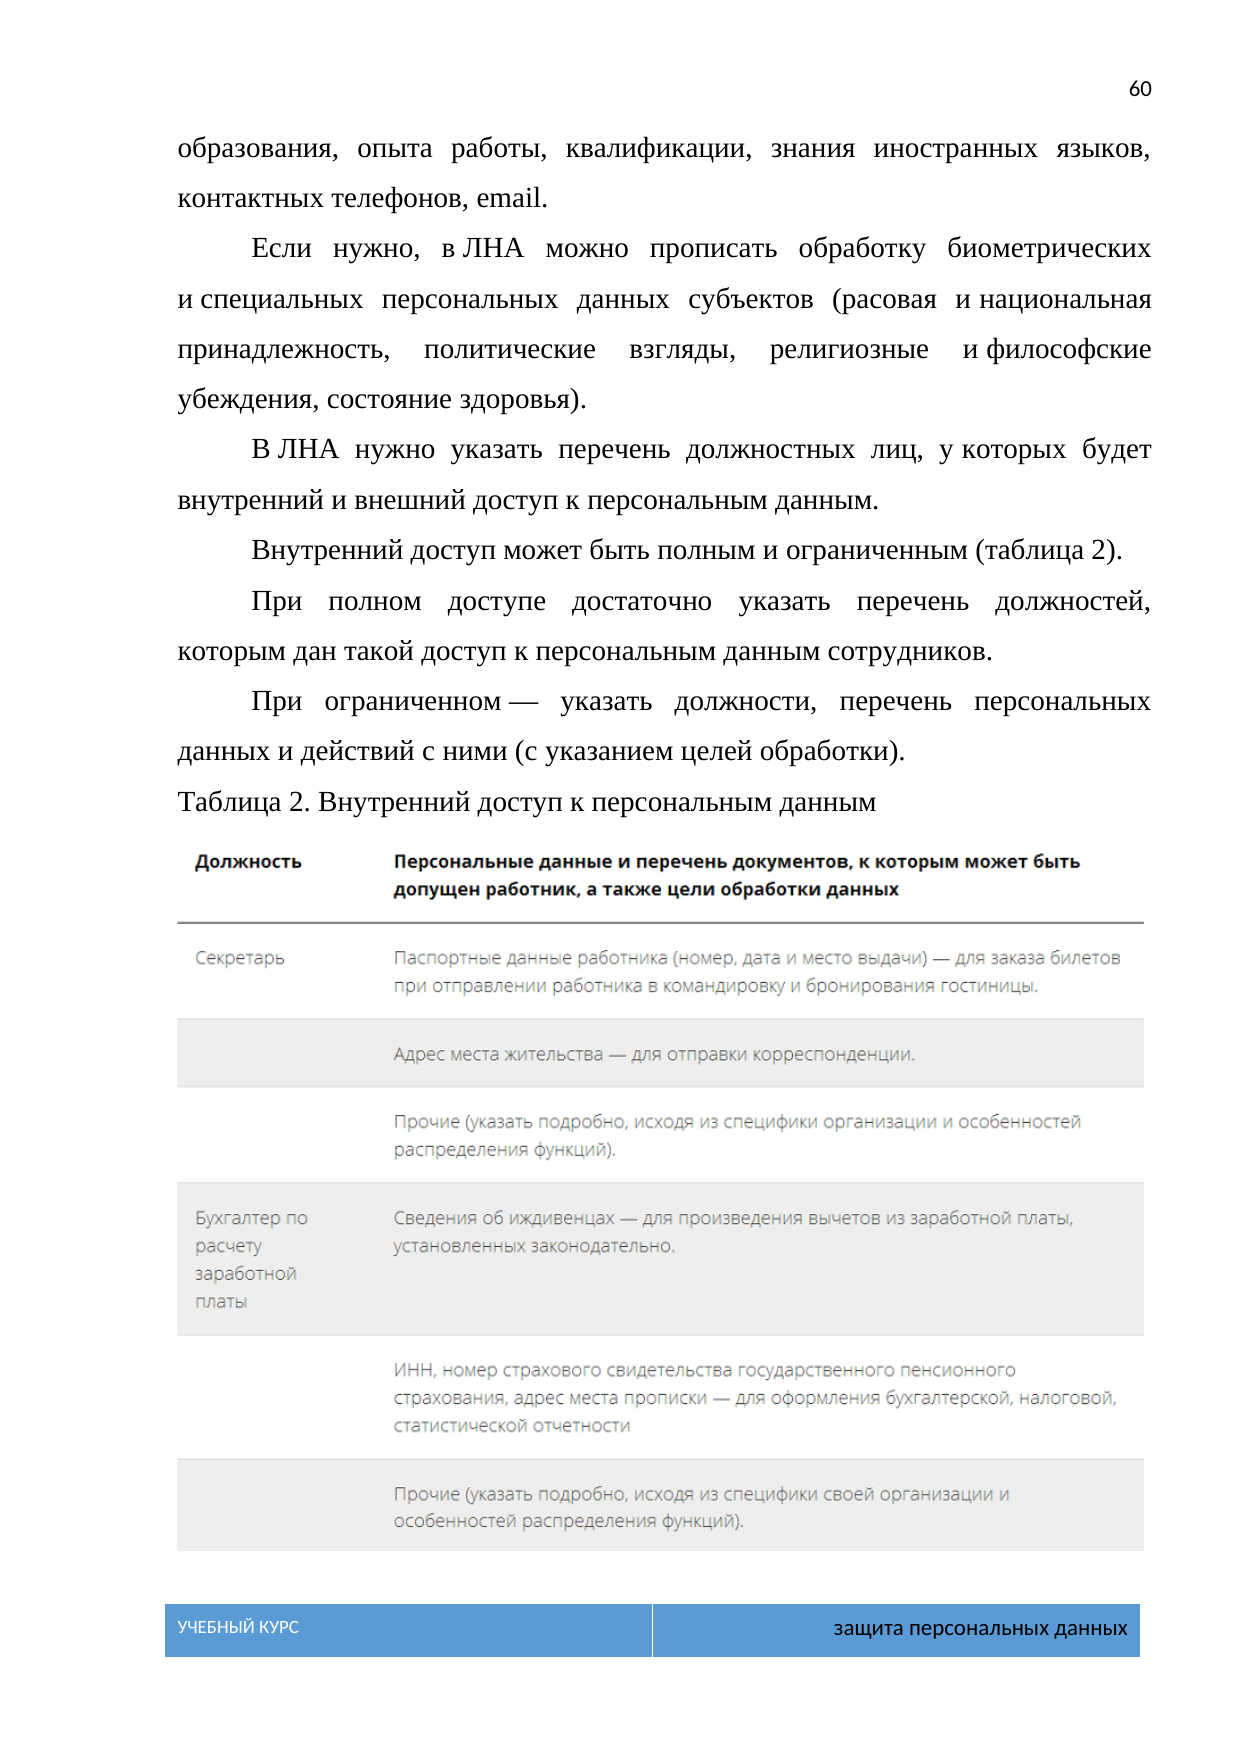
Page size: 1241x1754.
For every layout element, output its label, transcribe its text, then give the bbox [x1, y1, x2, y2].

text Таблица 2. Внутренний доступ к персональным данным [177, 784, 1152, 817]
text При ограниченном — указать должности, перечень персональных данных и действий с ними (с указанием целей обработки). [177, 683, 1152, 767]
text Если нужно, в ЛНА можно прописать обработку биометрических и специальных персональных данных субъектов (расовая и национальная принадлежность, политические взгляды, религиозные и философские убеждения, состояние здоровья). [177, 230, 1152, 415]
text При полном доступе достаточно указать перечень должностей, которым дан такой доступ к персональным данным сотрудников. [177, 583, 1152, 666]
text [177, 130, 1152, 214]
text Внутренний доступ может быть полным и ограниченным (таблица 2). [177, 532, 1152, 566]
text В ЛНА нужно указать перечень должностных лиц, у которых будет внутренний и внешний доступ к персональным данным. [177, 432, 1152, 516]
picture [177, 834, 1145, 1551]
